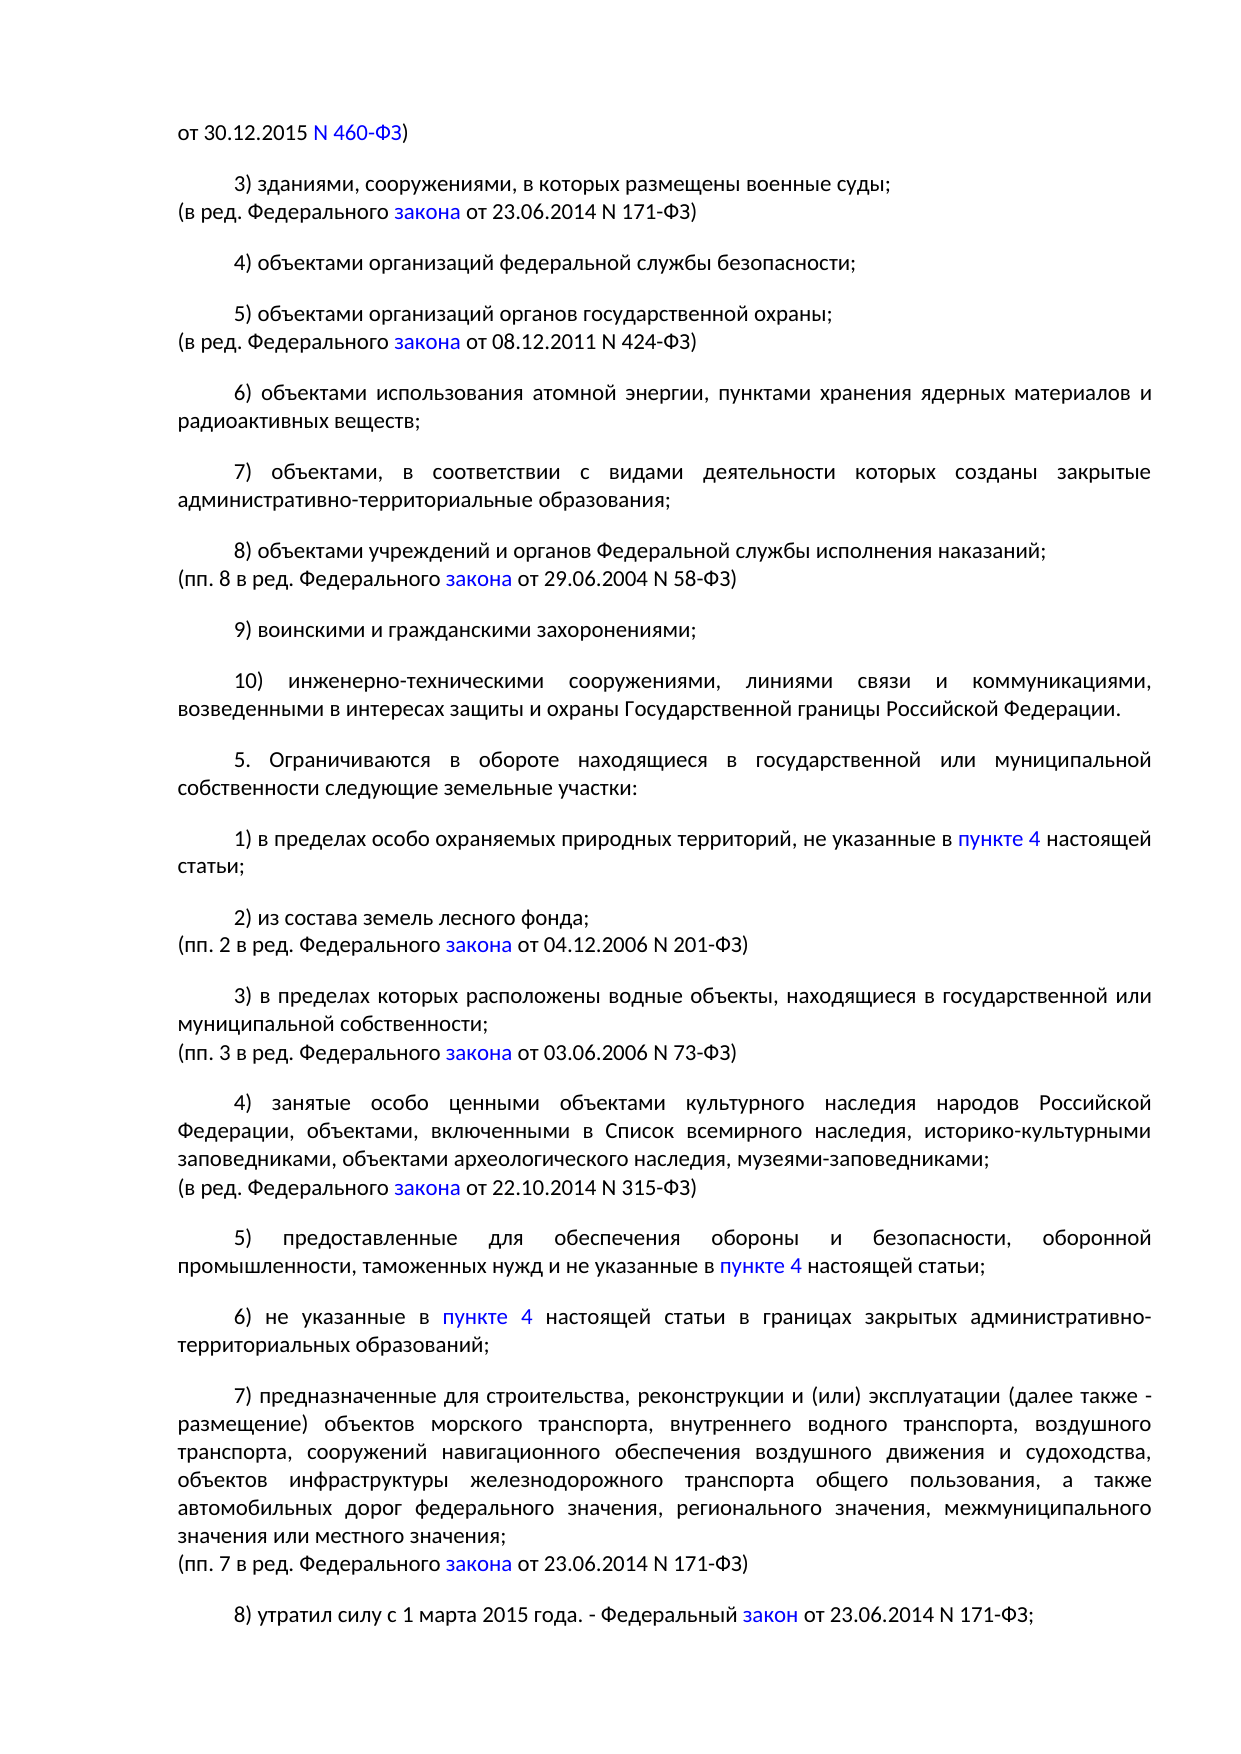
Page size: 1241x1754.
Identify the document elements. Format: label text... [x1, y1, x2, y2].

text 7) объектами, в соответствии с видами деятельности которых созданы закрытые административно-территориальные образования; [177, 457, 1152, 513]
text 9) воинскими и гражданскими захоронениями; [177, 615, 1152, 643]
text 5. Ограничиваются в обороте находящиеся в государственной или муниципальной собственности следующие земельные участки: [177, 745, 1152, 801]
text (в ред. Федерального закона от 22.10.2014 N 315-ФЗ) [177, 1173, 1152, 1201]
text 5) предоставленные для обеспечения обороны и безопасности, оборонной промышленности, таможенных нужд и не указанные в пункте 4 настоящей статьи; [177, 1223, 1152, 1279]
text 4) занятые особо ценными объектами культурного наследия народов Российской Федерации, объектами, включенными в Список всемирного наследия, историко-культурными заповедниками, объектами археологического наследия, музеями-заповедниками; [177, 1088, 1152, 1173]
text 2) из состава земель лесного фонда; [177, 903, 1152, 931]
text 4) объектами организаций федеральной службы безопасности; [177, 248, 1152, 276]
text (пп. 7 в ред. Федерального закона от 23.06.2014 N 171-ФЗ) [177, 1549, 1152, 1578]
text (пп. 8 в ред. Федерального закона от 29.06.2004 N 58-ФЗ) [177, 564, 1152, 592]
text (в ред. Федерального закона от 08.12.2011 N 424-ФЗ) [177, 327, 1152, 355]
text (пп. 2 в ред. Федерального закона от 04.12.2006 N 201-ФЗ) [177, 931, 1152, 959]
text (в ред. Федерального закона от 23.06.2014 N 171-ФЗ) [177, 197, 1152, 225]
text (пп. 3 в ред. Федерального закона от 03.06.2006 N 73-ФЗ) [177, 1038, 1152, 1066]
text 6) не указанные в пункте 4 настоящей статьи в границах закрытых административно-территориальных образований; [177, 1302, 1152, 1358]
text 8) объектами учреждений и органов Федеральной службы исполнения наказаний; [177, 536, 1152, 564]
text 8) утратил силу с 1 марта 2015 года. - Федеральный закон от 23.06.2014 N 171-ФЗ; [177, 1601, 1152, 1628]
text 3) в пределах которых расположены водные объекты, находящиеся в государственной или муниципальной собственности; [177, 982, 1152, 1038]
text 5) объектами организаций органов государственной охраны; [177, 299, 1152, 327]
text 1) в пределах особо охраняемых природных территорий, не указанные в пункте 4 настоящей статьи; [177, 824, 1152, 880]
text 6) объектами использования атомной энергии, пунктами хранения ядерных материалов и радиоактивных веществ; [177, 378, 1152, 434]
text 10) инженерно-техническими сооружениями, линиями связи и коммуникациями, возведенными в интересах защиты и охраны Государственной границы Российской Федерации. [177, 666, 1152, 722]
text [177, 118, 1152, 146]
text 3) зданиями, сооружениями, в которых размещены военные суды; [177, 169, 1152, 197]
text 7) предназначенные для строительства, реконструкции и (или) эксплуатации (далее также - размещение) объектов морского транспорта, внутреннего водного транспорта, воздушного транспорта, сооружений навигационного обеспечения воздушного движения и судоходства, объектов инфраструктуры железнодорожного транспорта общего пользования, а также автомобильных дорог федерального значения, регионального значения, межмуниципального значения или местного значения; [177, 1381, 1152, 1549]
